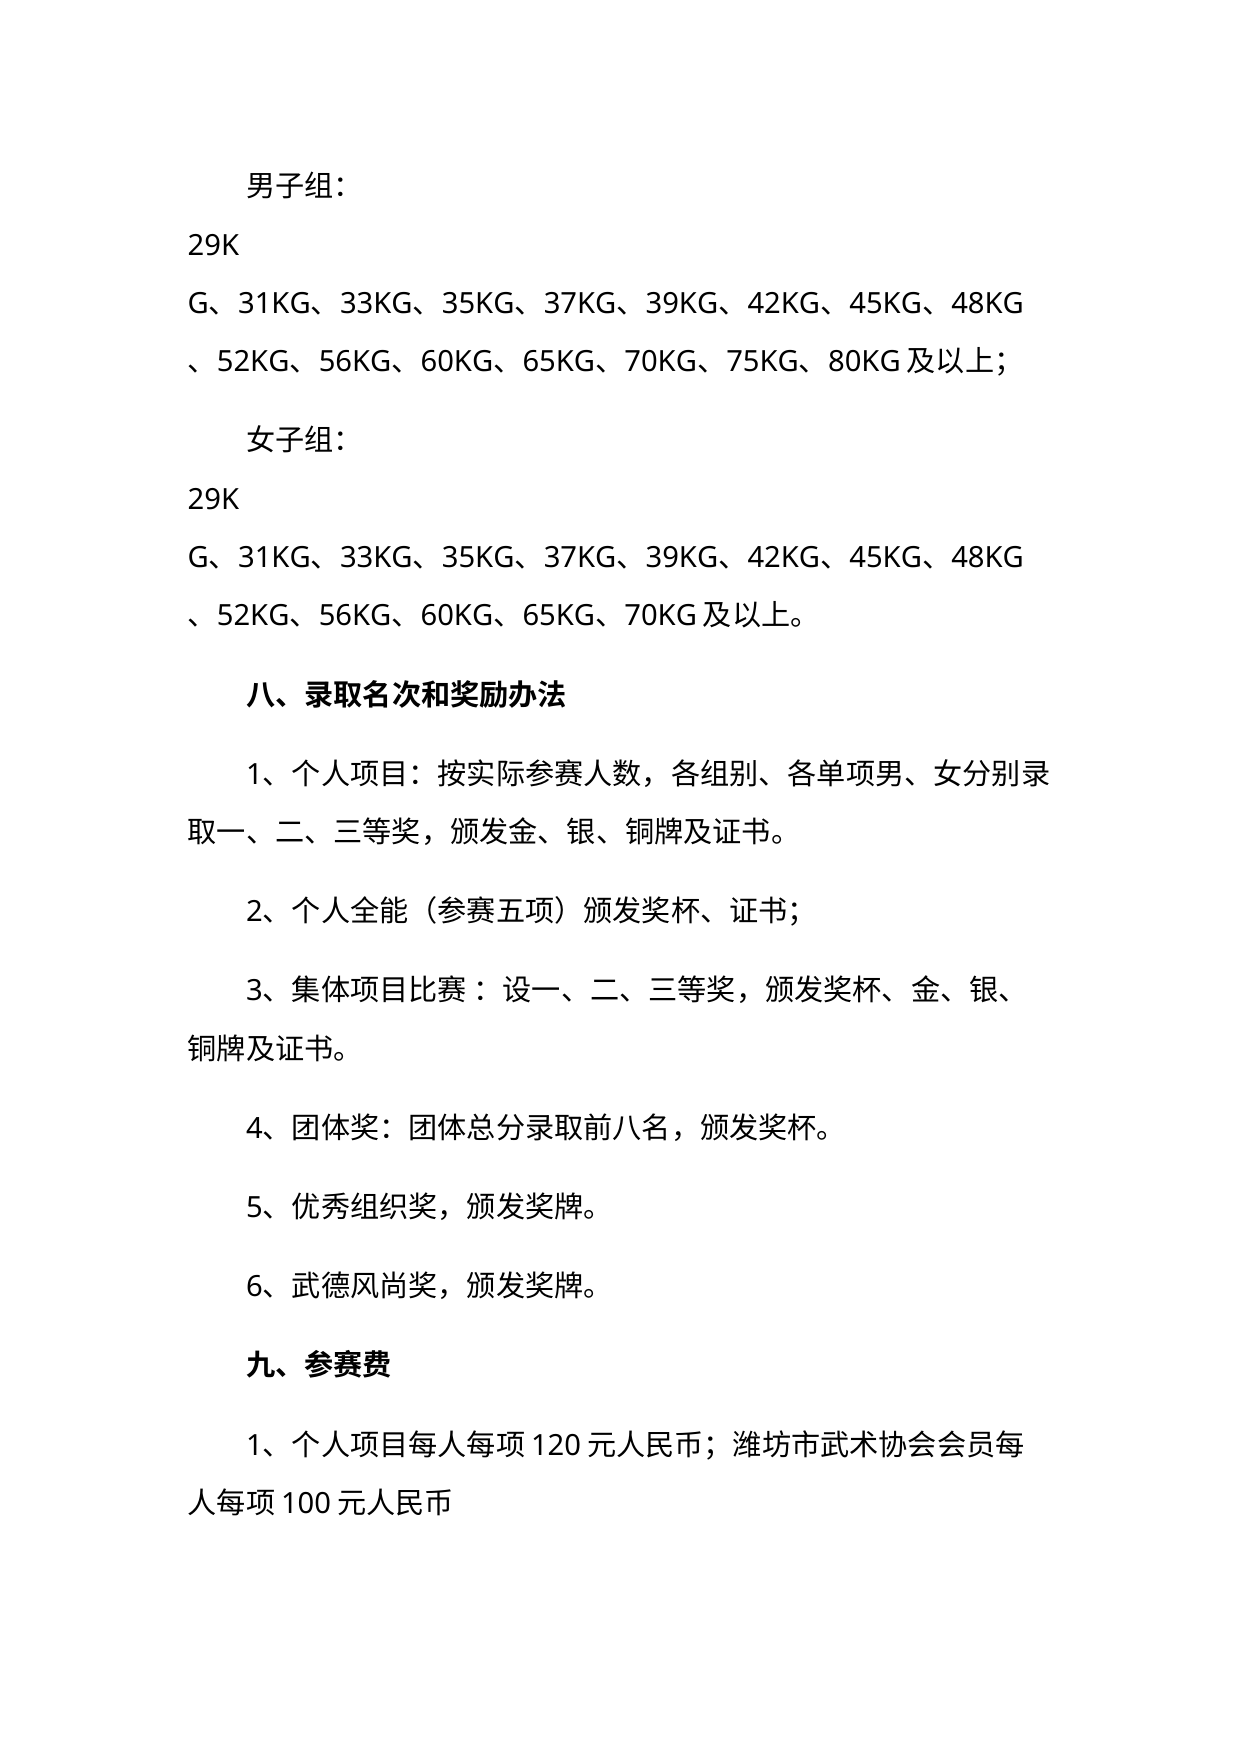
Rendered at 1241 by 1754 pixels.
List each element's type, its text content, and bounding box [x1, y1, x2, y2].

text 4、团体奖：团体总分录取前八名，颁发奖杯。 [187, 1092, 1053, 1150]
text 6、武德风尚奖，颁发奖牌。 [187, 1250, 1053, 1308]
text 八、录取名次和奖励办法 [187, 658, 1053, 717]
text 女子组：29KG、31KG、33KG、35KG、37KG、39KG、42KG、45KG、48KG、52KG、56KG、60KG、65KG、70KG及以上。 [187, 404, 1053, 637]
text 2、个人全能（参赛五项）颁发奖杯、证书； [187, 875, 1053, 933]
text 1、个人项目：按实际参赛人数，各组别、各单项男、女分别录取一、二、三等奖，颁发金、银、铜牌及证书。 [187, 737, 1053, 854]
text 3、集体项目比赛 ：设一、二、三等奖，颁发奖杯、金、银、铜牌及证书。 [187, 954, 1053, 1071]
text 九、参赛费 [187, 1329, 1053, 1387]
text 男子组：29KG、31KG、33KG、35KG、37KG、39KG、42KG、45KG、48KG、52KG、56KG、60KG、65KG、70KG、75KG、80KG及以上； [187, 150, 1053, 383]
text 5、优秀组织奖，颁发奖牌。 [187, 1171, 1053, 1229]
text 1、个人项目每人每项120元人民币；潍坊市武术协会会员每人每项100元人民币 [187, 1408, 1053, 1525]
